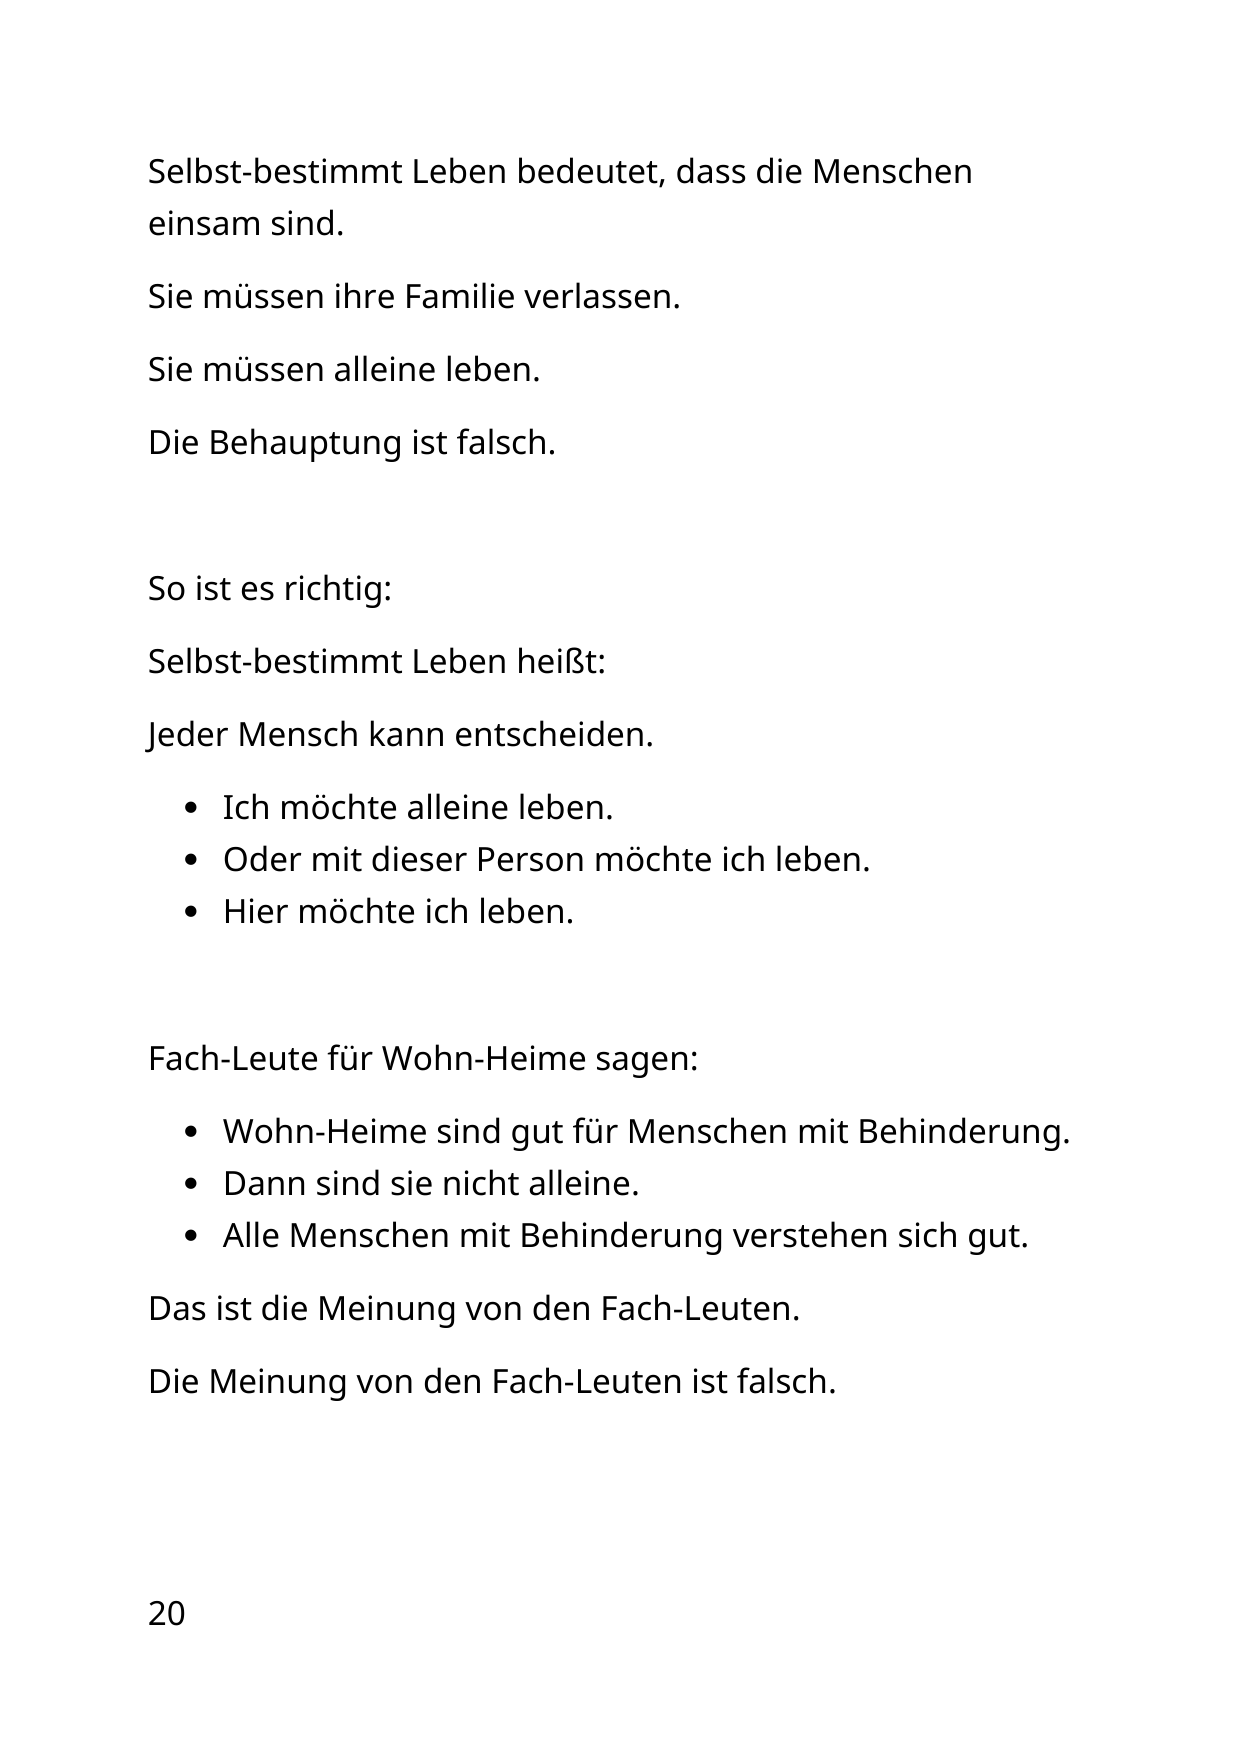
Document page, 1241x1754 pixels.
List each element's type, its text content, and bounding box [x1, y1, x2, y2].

list Hier möchte ich leben. [185, 888, 1093, 934]
text Fach-Leute für Wohn-Heime sagen: [148, 1034, 1093, 1080]
text Selbst-bestimmt Leben heißt: [148, 638, 1093, 683]
list Dann sind sie nicht alleine. [185, 1159, 1093, 1205]
text Die Meinung von den Fach-Leuten ist falsch. [148, 1358, 1093, 1403]
text Selbst-bestimmt Leben bedeutet, dass die Menschen einsam sind. [148, 148, 1093, 245]
text So ist es richtig: [148, 565, 1093, 610]
list Ich möchte alleine leben. [185, 784, 1093, 829]
text Das ist die Meinung von den Fach-Leuten. [148, 1285, 1093, 1330]
list Wohn-Heime sind gut für Menschen mit Behinderung. [185, 1107, 1093, 1153]
text Sie müssen alleine leben. [148, 346, 1093, 391]
text Jeder Mensch kann entscheiden. [148, 711, 1093, 756]
list Alle Menschen mit Behinderung verstehen sich gut. [185, 1212, 1093, 1257]
text Die Behauptung ist falsch. [148, 419, 1093, 464]
text Sie müssen ihre Familie verlassen. [148, 273, 1093, 318]
list Oder mit dieser Person möchte ich leben. [185, 836, 1093, 882]
